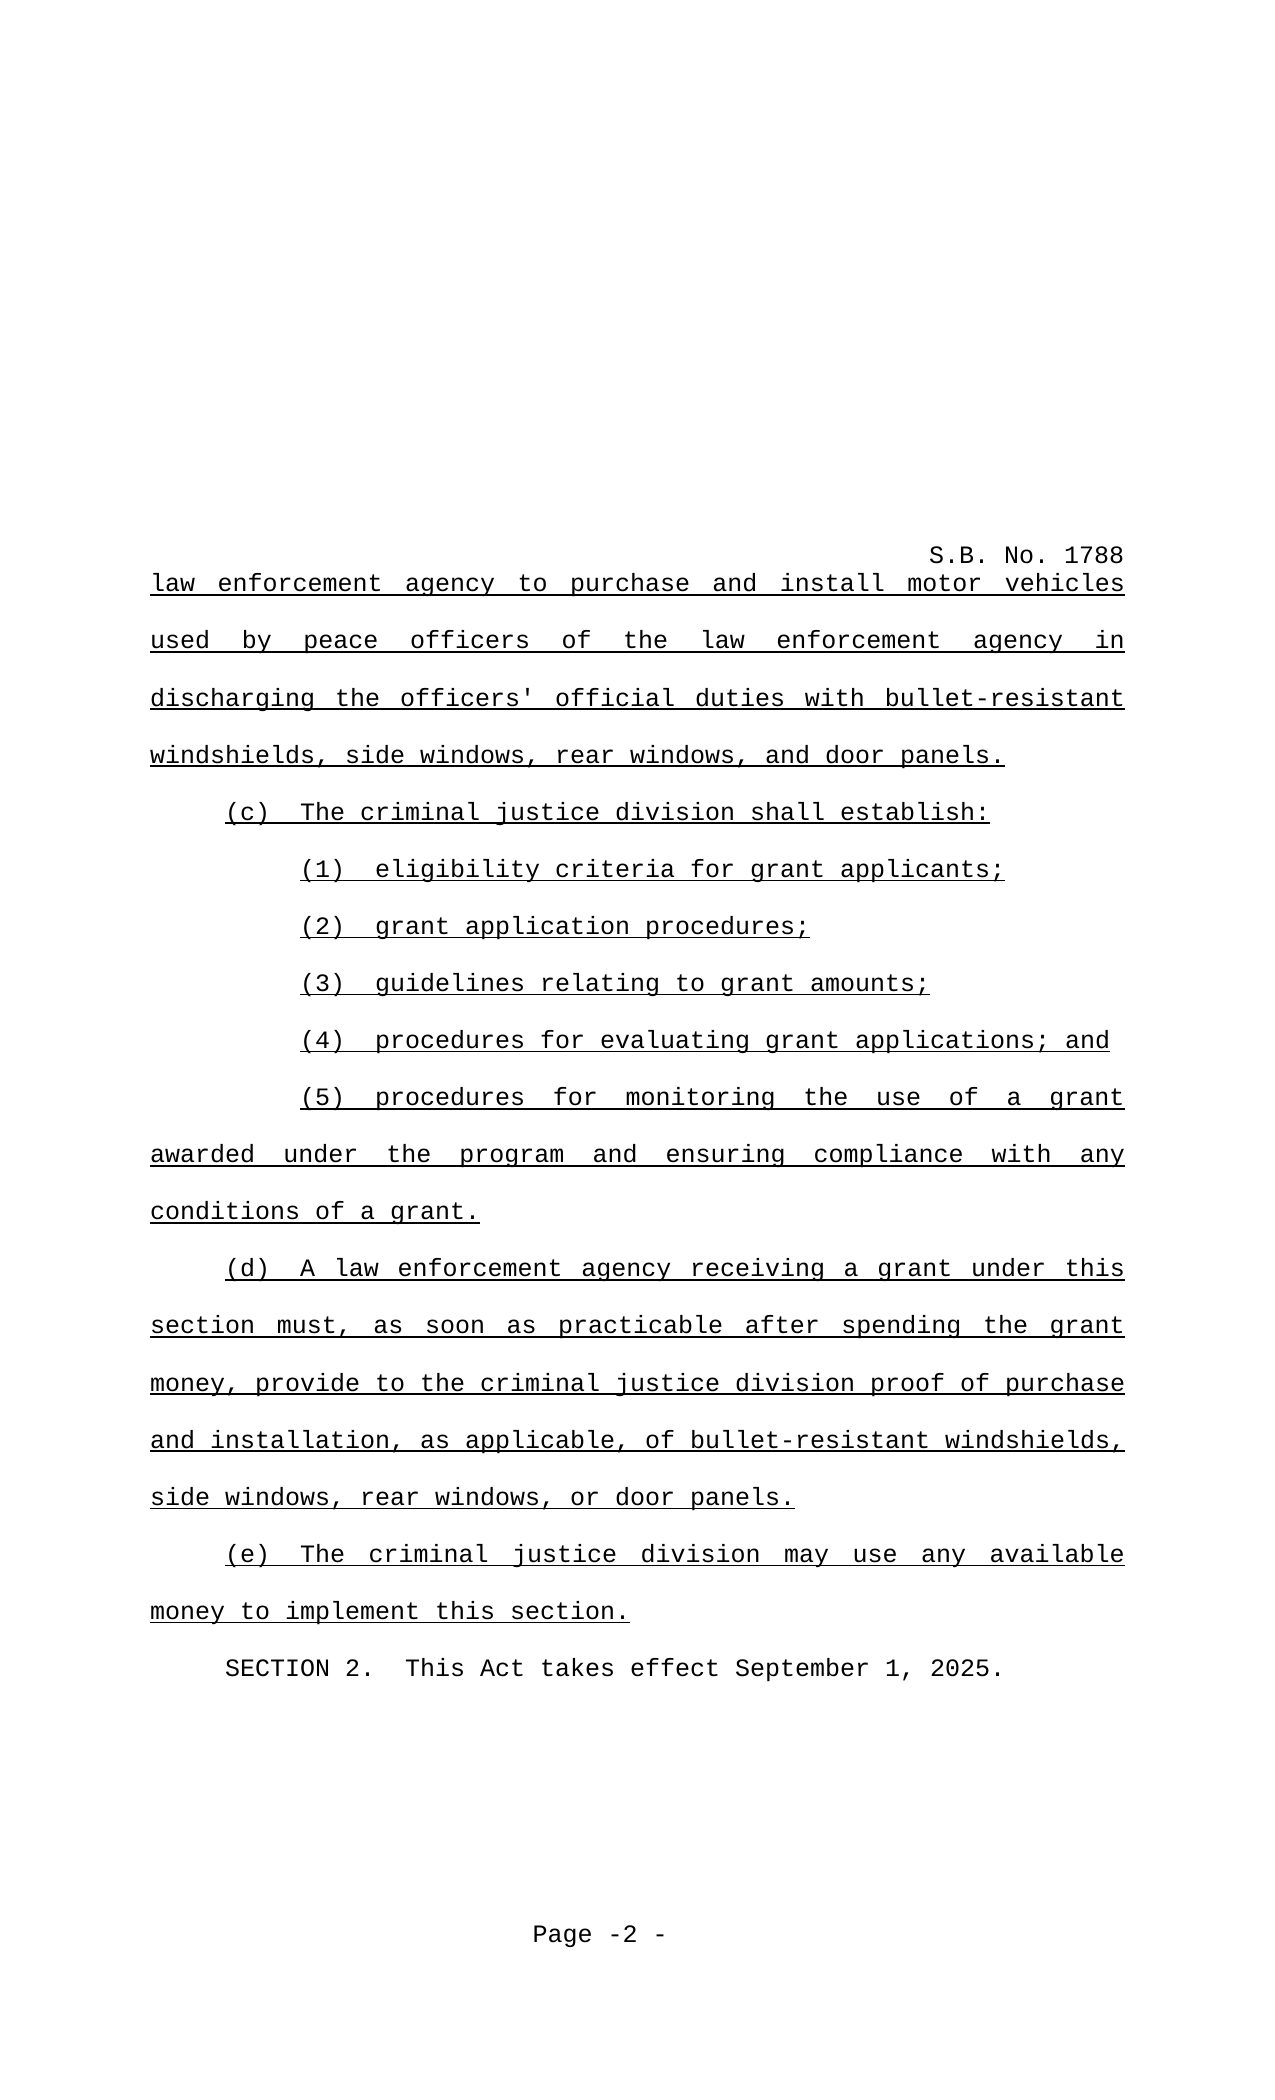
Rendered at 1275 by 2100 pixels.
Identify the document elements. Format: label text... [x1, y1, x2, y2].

text (d) A law enforcement agency receiving a grant under this section must, as soon as practicable after spending the grant money, provide to the criminal justice division proof of purchase and installation, as applicable, of bullet-resistant windshields, side windows, rear windows, or door panels. [150, 1338, 1125, 1393]
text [150, 571, 1125, 594]
text (d) A law enforcement agency receiving a grant under this section must, as soon as practicable after spending the grant money, provide to the criminal justice division proof of purchase and installation, as applicable, of bullet-resistant windshields, side windows, rear windows, or door panels. [150, 1452, 1125, 1513]
text (5) procedures for monitoring the use of a grant awarded under the program and ensuring compliance with any conditions of a grant. [150, 1084, 1125, 1165]
text SECTION 2. This Act takes effect September 1, 2025. [150, 1655, 1125, 1684]
text (c) The criminal justice division shall establish: [150, 799, 1125, 828]
text (4) procedures for evaluating grant applications; and [150, 1027, 1125, 1056]
text (5) procedures for monitoring the use of a grant awarded under the program and ensuring compliance with any conditions of a grant. [150, 1167, 1125, 1227]
text (3) guidelines relating to grant amounts; [150, 970, 1125, 999]
text (d) A law enforcement agency receiving a grant under this section must, as soon as practicable after spending the grant money, provide to the criminal justice division proof of purchase and installation, as applicable, of bullet-resistant windshields, side windows, rear windows, or door panels. [150, 1256, 1125, 1336]
text (d) A law enforcement agency receiving a grant under this section must, as soon as practicable after spending the grant money, provide to the criminal justice division proof of purchase and installation, as applicable, of bullet-resistant windshields, side windows, rear windows, or door panels. [150, 1395, 1125, 1450]
text (1) eligibility criteria for grant applicants; [150, 856, 1125, 885]
text (e) The criminal justice division may use any available money to implement this section. [150, 1541, 1125, 1627]
text (2) grant application procedures; [150, 913, 1125, 942]
